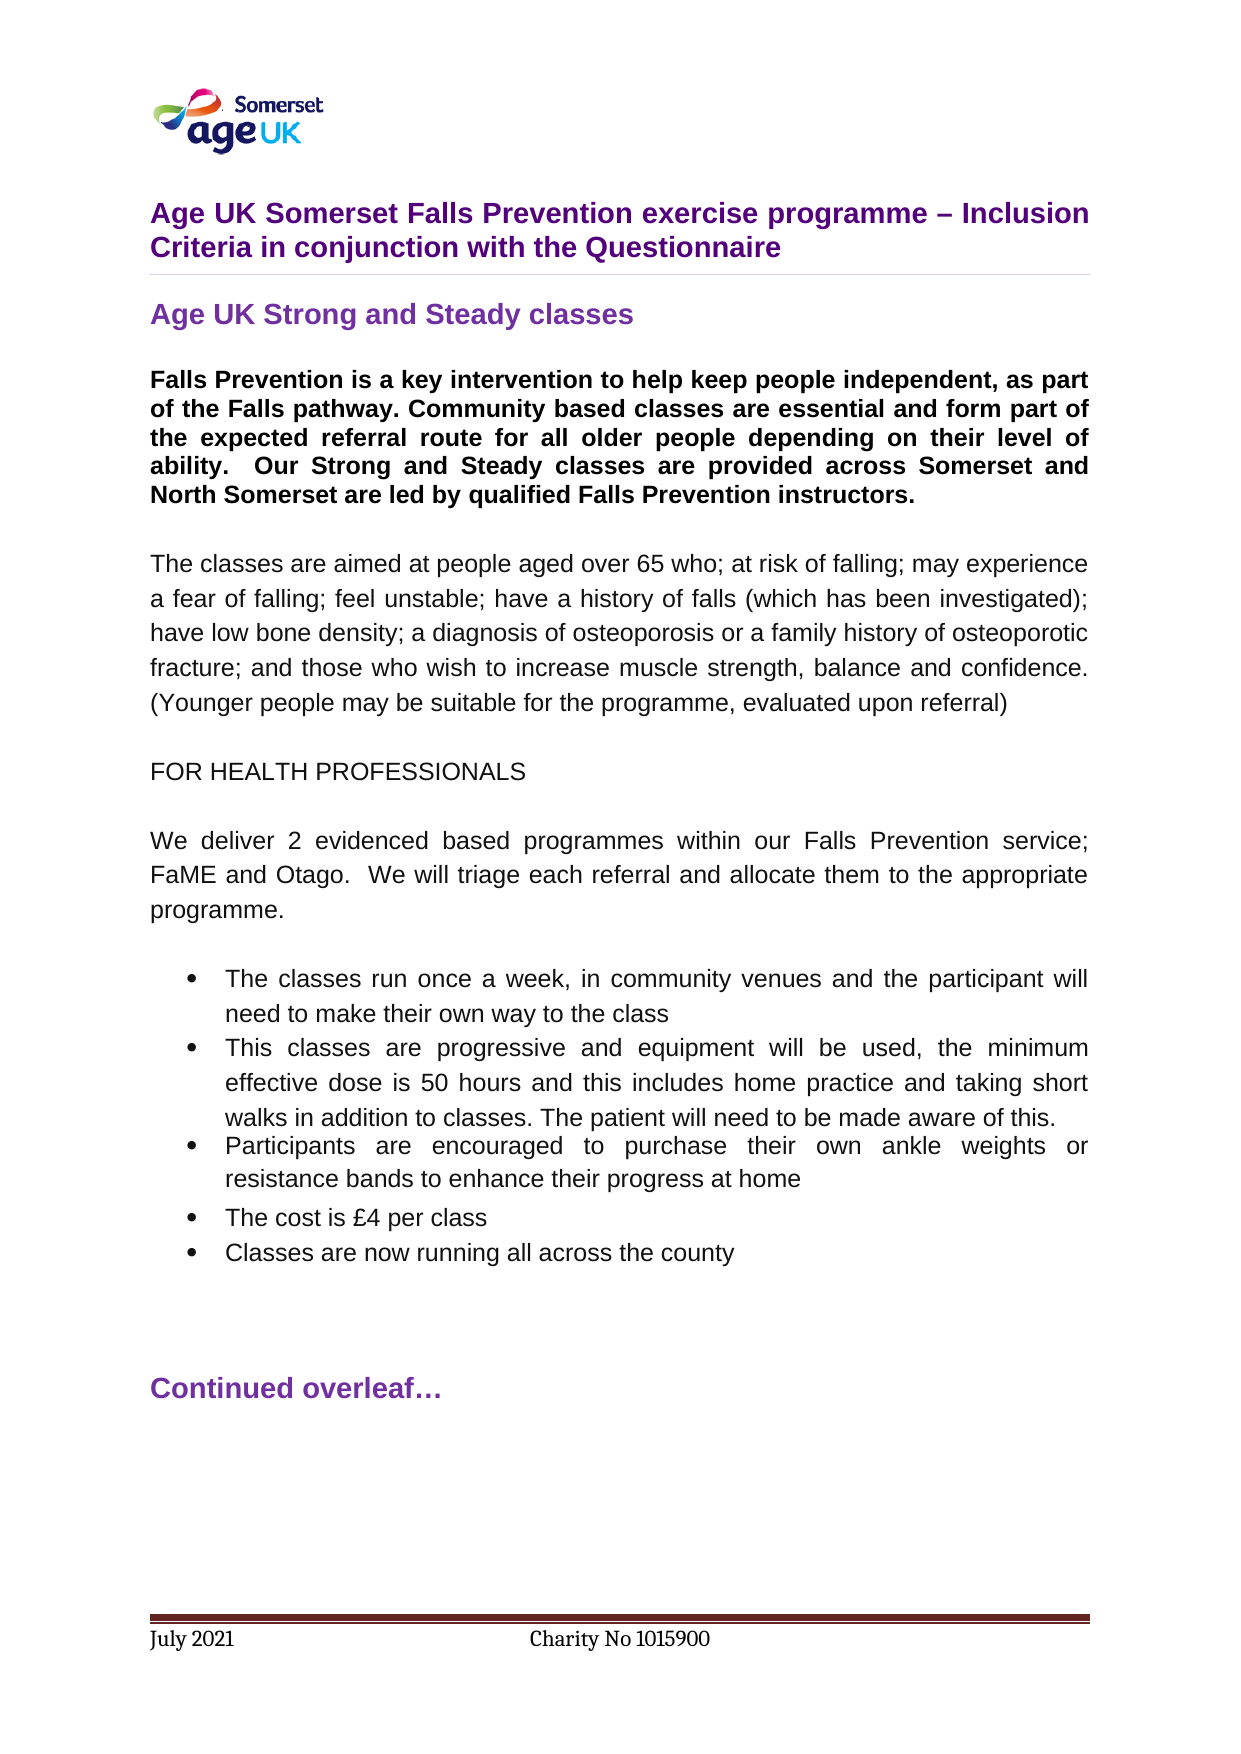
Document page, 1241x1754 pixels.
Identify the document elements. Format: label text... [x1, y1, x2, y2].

text The classes are aimed at people aged over 65 who; at risk of falling; may experience a fear of falling; feel unstable; have a history of falls (which has been investigated); have low bone density; a diagnosis of osteoporosis or a family history of osteoporotic fracture; and those who wish to increase muscle strength, balance and confidence. (Younger people may be suitable for the programme, evaluated upon referral) [150, 543, 1090, 716]
text Age UK Strong and Steady classes [150, 297, 1090, 330]
list The classes run once a week, in community venues and the participant will need to make their own way to the class [187, 958, 1090, 1027]
text Age UK Somerset Falls Prevention exercise programme – Inclusion Criteria in conjunction with the Questionnaire [150, 196, 1090, 274]
list This classes are progressive and equipment will be used, the minimum effective dose is 50 hours and this includes home practice and taking short walks in addition to classes. The patient will need to be made aware of this. [187, 1027, 1090, 1131]
text Falls Prevention is a key intervention to help keep people independent, as part of the Falls pathway. Community based classes are essential and form part of the expected referral route for all older people depending on their level of ability. Our Strong and Steady classes are provided across Somerset and North Somerset are led by qualified Falls Prevention instructors. [150, 365, 1090, 509]
list Classes are now running all across the county [187, 1232, 1090, 1267]
text We deliver 2 evidenced based programmes within our Falls Prevention service; FaME and Otago. We will triage each referral and allocate them to the appropriate programme. [150, 820, 1090, 924]
list The cost is £4 per class [187, 1197, 1090, 1232]
text FOR HEALTH PROFESSIONALS [150, 751, 1090, 785]
text Continued overleaf… [150, 1370, 1090, 1405]
picture [138, 73, 338, 169]
list Participants are encouraged to purchase their own ankle weights or resistance bands to enhance their progress at home [187, 1131, 1090, 1193]
